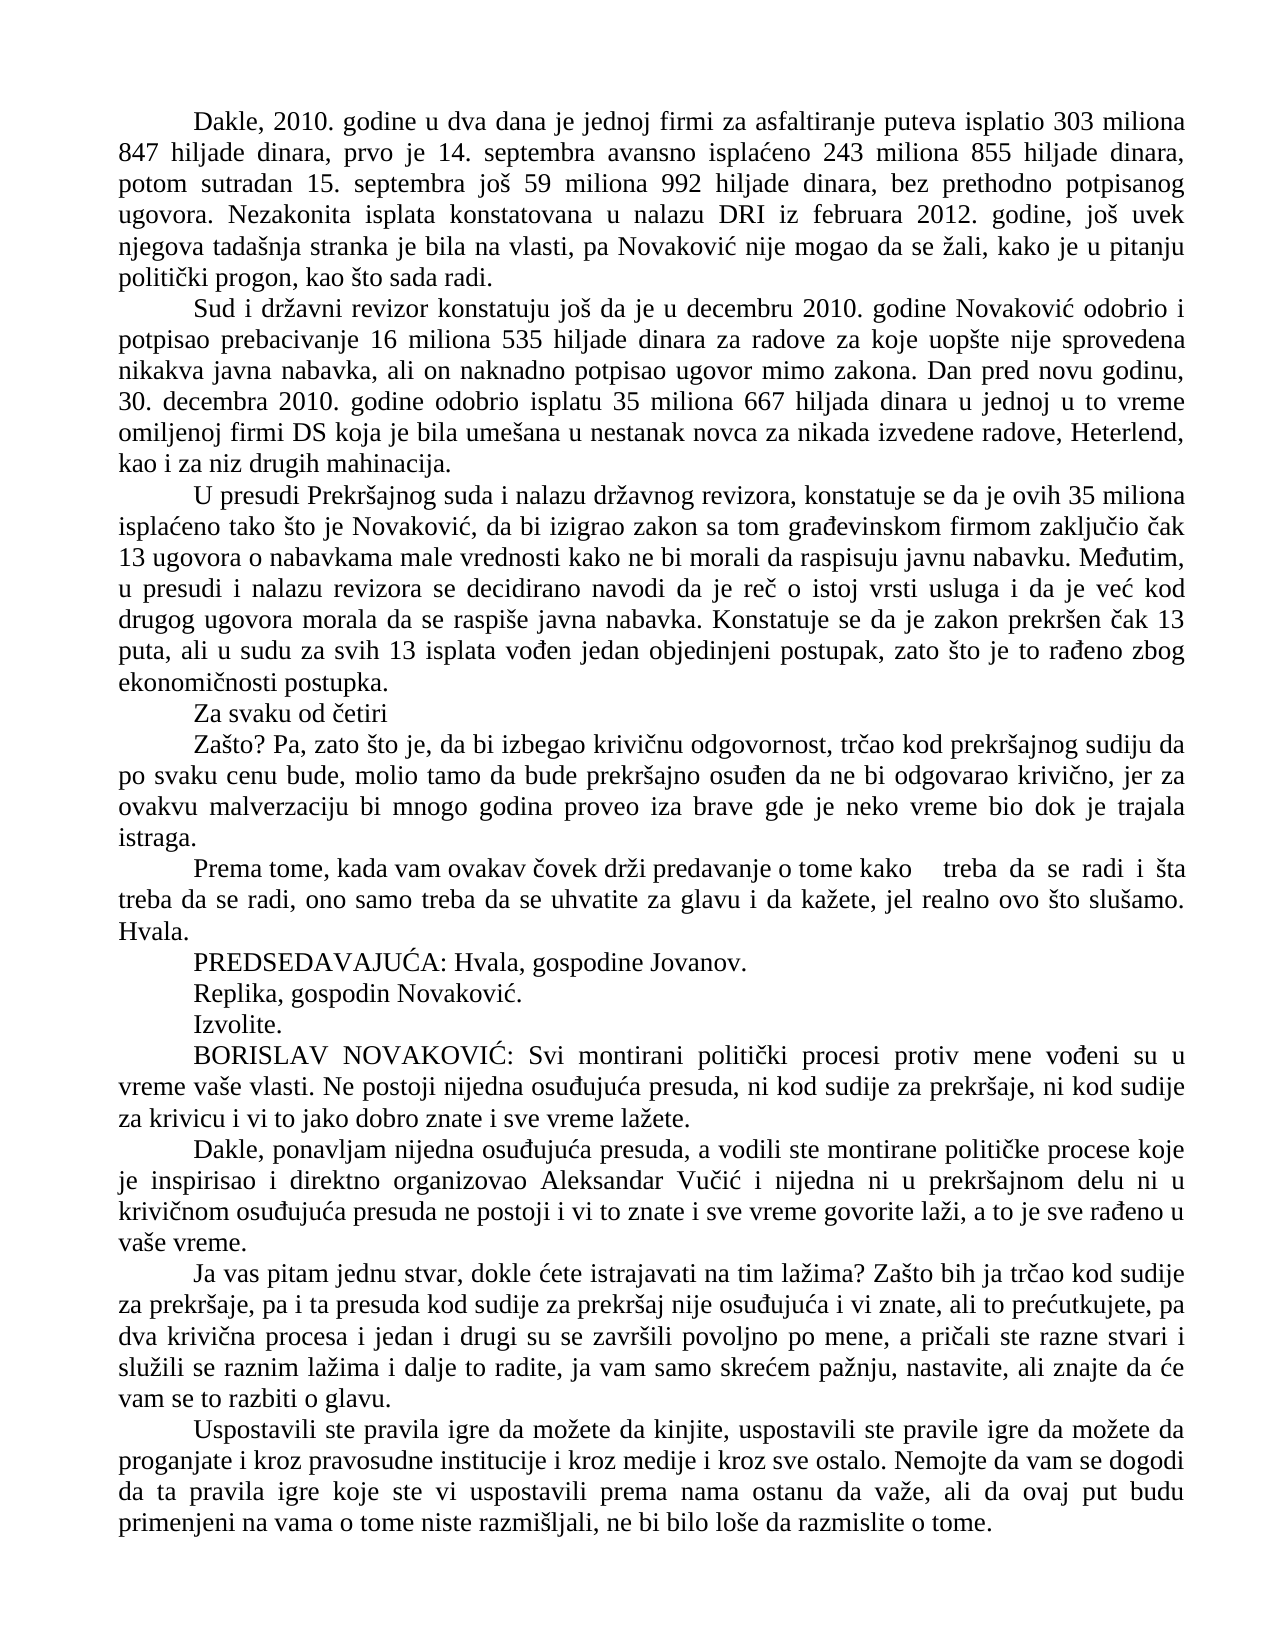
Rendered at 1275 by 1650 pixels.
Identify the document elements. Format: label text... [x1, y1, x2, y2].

text Izvolite. [118, 1008, 1186, 1039]
text U presudi Prekršajnog suda i nalazu državnog revizora, konstatuje se da je ovih 35 miliona isplaćeno tako što je Novaković, da bi izigrao zakon sa tom građevinskom firmom zaključio čak 13 ugovora o nabavkama male vrednosti kako ne bi morali da raspisuju javnu nabavku. Međutim, u presudi i nalazu revizora se decidirano navodi da je reč o istoj vrsti usluga i da je već kod drugog ugovora morala da se raspiše javna nabavka. Konstatuje se da je zakon prekršen čak 13 puta, ali u sudu za svih 13 isplata vođen jedan objedinjeni postupak, zato što je to rađeno zbog ekonomičnosti postupka. [118, 479, 1186, 697]
text Zašto? Pa, zato što je, da bi izbegao krivičnu odgovornost, trčao kod prekršajnog sudiju da po svaku cenu bude, molio tamo da bude prekršajno osuđen da ne bi odgovarao krivično, jer za ovakvu malverzaciju bi mnogo godina proveo iza brave gde je neko vreme bio dok je trajala istraga. [118, 728, 1186, 852]
text BORISLAV NOVAKOVIĆ: Svi montirani politički procesi protiv mene vođeni su u vreme vaše vlasti. Ne postoji nijedna osuđujuća presuda, ni kod sudije za prekršaje, ni kod sudije za krivicu i vi to jako dobro znate i sve vreme lažete. [118, 1039, 1186, 1133]
text Uspostavili ste pravila igre da možete da kinjite, uspostavili ste pravile igre da možete da proganjate i kroz pravosudne institucije i kroz medije i kroz sve ostalo. Nemojte da vam se dogodi da ta pravila igre koje ste vi uspostavili prema nama ostanu da važe, ali da ovaj put budu primenjeni na vama o tome niste razmišljali, ne bi bilo loše da razmislite o tome. [118, 1413, 1186, 1538]
text Prema tome, kada vam ovakav čovek drži predavanje o tome kako treba da se radi i šta treba da se radi, ono samo treba da se uhvatite za glavu i da kažete, jel realno ovo što slušamo. Hvala. [118, 852, 1186, 946]
text PREDSEDAVAJUĆA: Hvala, gospodine Jovanov. [118, 946, 1186, 977]
text Sud i državni revizor konstatuju još da je u decembru 2010. godine Novaković odobrio i potpisao prebacivanje 16 miliona 535 hiljade dinara za radove za koje uopšte nije sprovedena nikakva javna nabavka, ali on naknadno potpisao ugovor mimo zakona. Dan pred novu godinu, 30. decembra 2010. godine odobrio isplatu 35 miliona 667 hiljada dinara u jednoj u to vreme omiljenoj firmi DS koja je bila umešana u nestanak novca za nikada izvedene radove, Heterlend, kao i za niz drugih mahinacija. [118, 292, 1186, 479]
text Replika, gospodin Novaković. [118, 977, 1186, 1008]
text Dakle, ponavljam nijedna osuđujuća presuda, a vodili ste montirane političke procese koje je inspirisao i direktno organizovao Aleksandar Vučić i nijedna ni u prekršajnom delu ni u krivičnom osuđujuća presuda ne postoji i vi to znate i sve vreme govorite laži, a to je sve rađeno u vaše vreme. [118, 1133, 1186, 1257]
text Ja vas pitam jednu stvar, dokle ćete istrajavati na tim lažima? Zašto bih ja trčao kod sudije za prekršaje, pa i ta presuda kod sudije za prekršaj nije osuđujuća i vi znate, ali to prećutkujete, pa dva krivična procesa i jedan i drugi su se završili povoljno po mene, a pričali ste razne stvari i služili se raznim lažima i dalje to radite, ja vam samo skrećem pažnju, nastavite, ali znajte da će vam se to razbiti o glavu. [118, 1257, 1186, 1413]
text Dakle, 2010. godine u dva dana je jednoj firmi za asfaltiranje puteva isplatio 303 miliona 847 hiljade dinara, prvo je 14. septembra avansno isplaćeno 243 miliona 855 hiljade dinara, potom sutradan 15. septembra još 59 miliona 992 hiljade dinara, bez prethodno potpisanog ugovora. Nezakonita isplata konstatovana u nalazu DRI iz februara 2012. godine, još uvek njegova tadašnja stranka je bila na vlasti, pa Novaković nije mogao da se žali, kako je u pitanju politički progon, kao što sada radi. [118, 105, 1186, 292]
text Za svaku od četiri [118, 697, 1186, 728]
